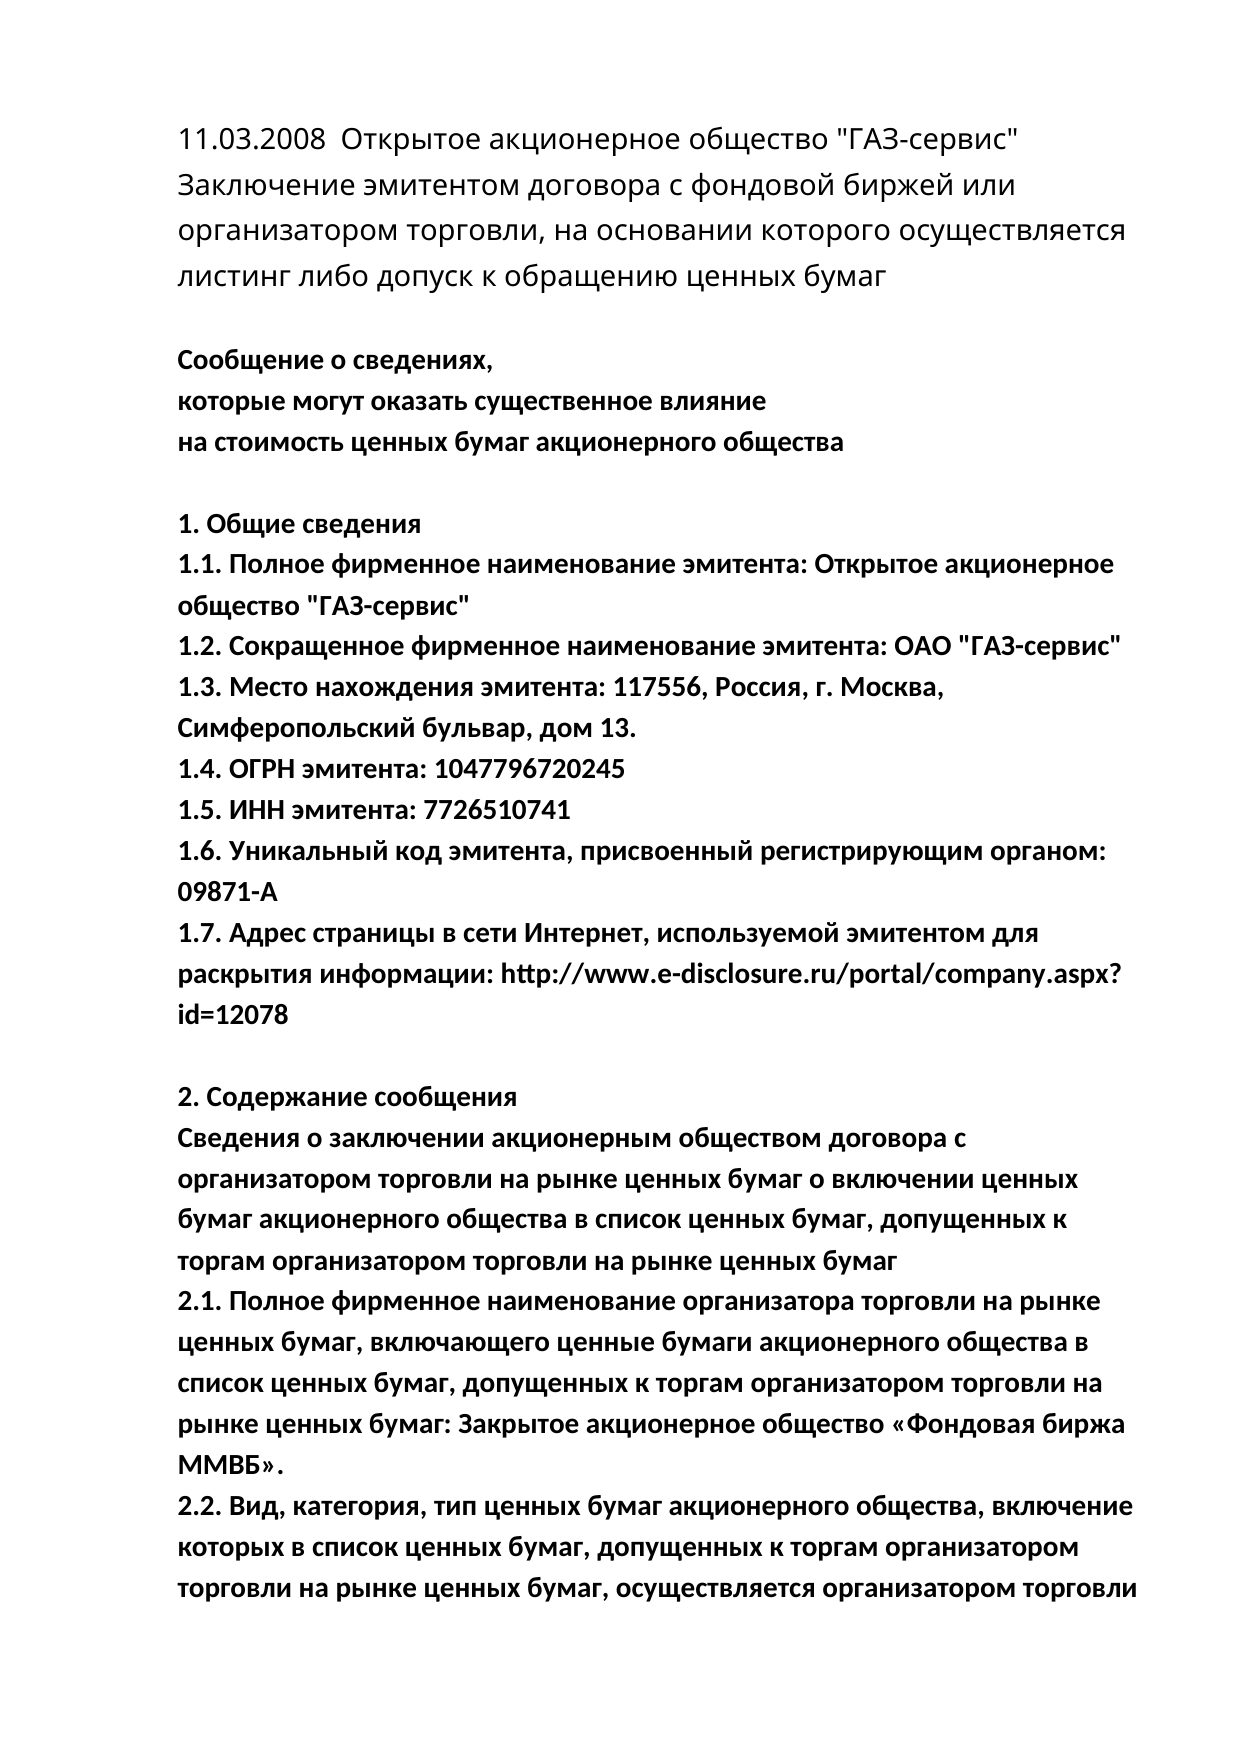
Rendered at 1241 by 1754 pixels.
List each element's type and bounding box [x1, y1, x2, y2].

text [177, 118, 1152, 1605]
